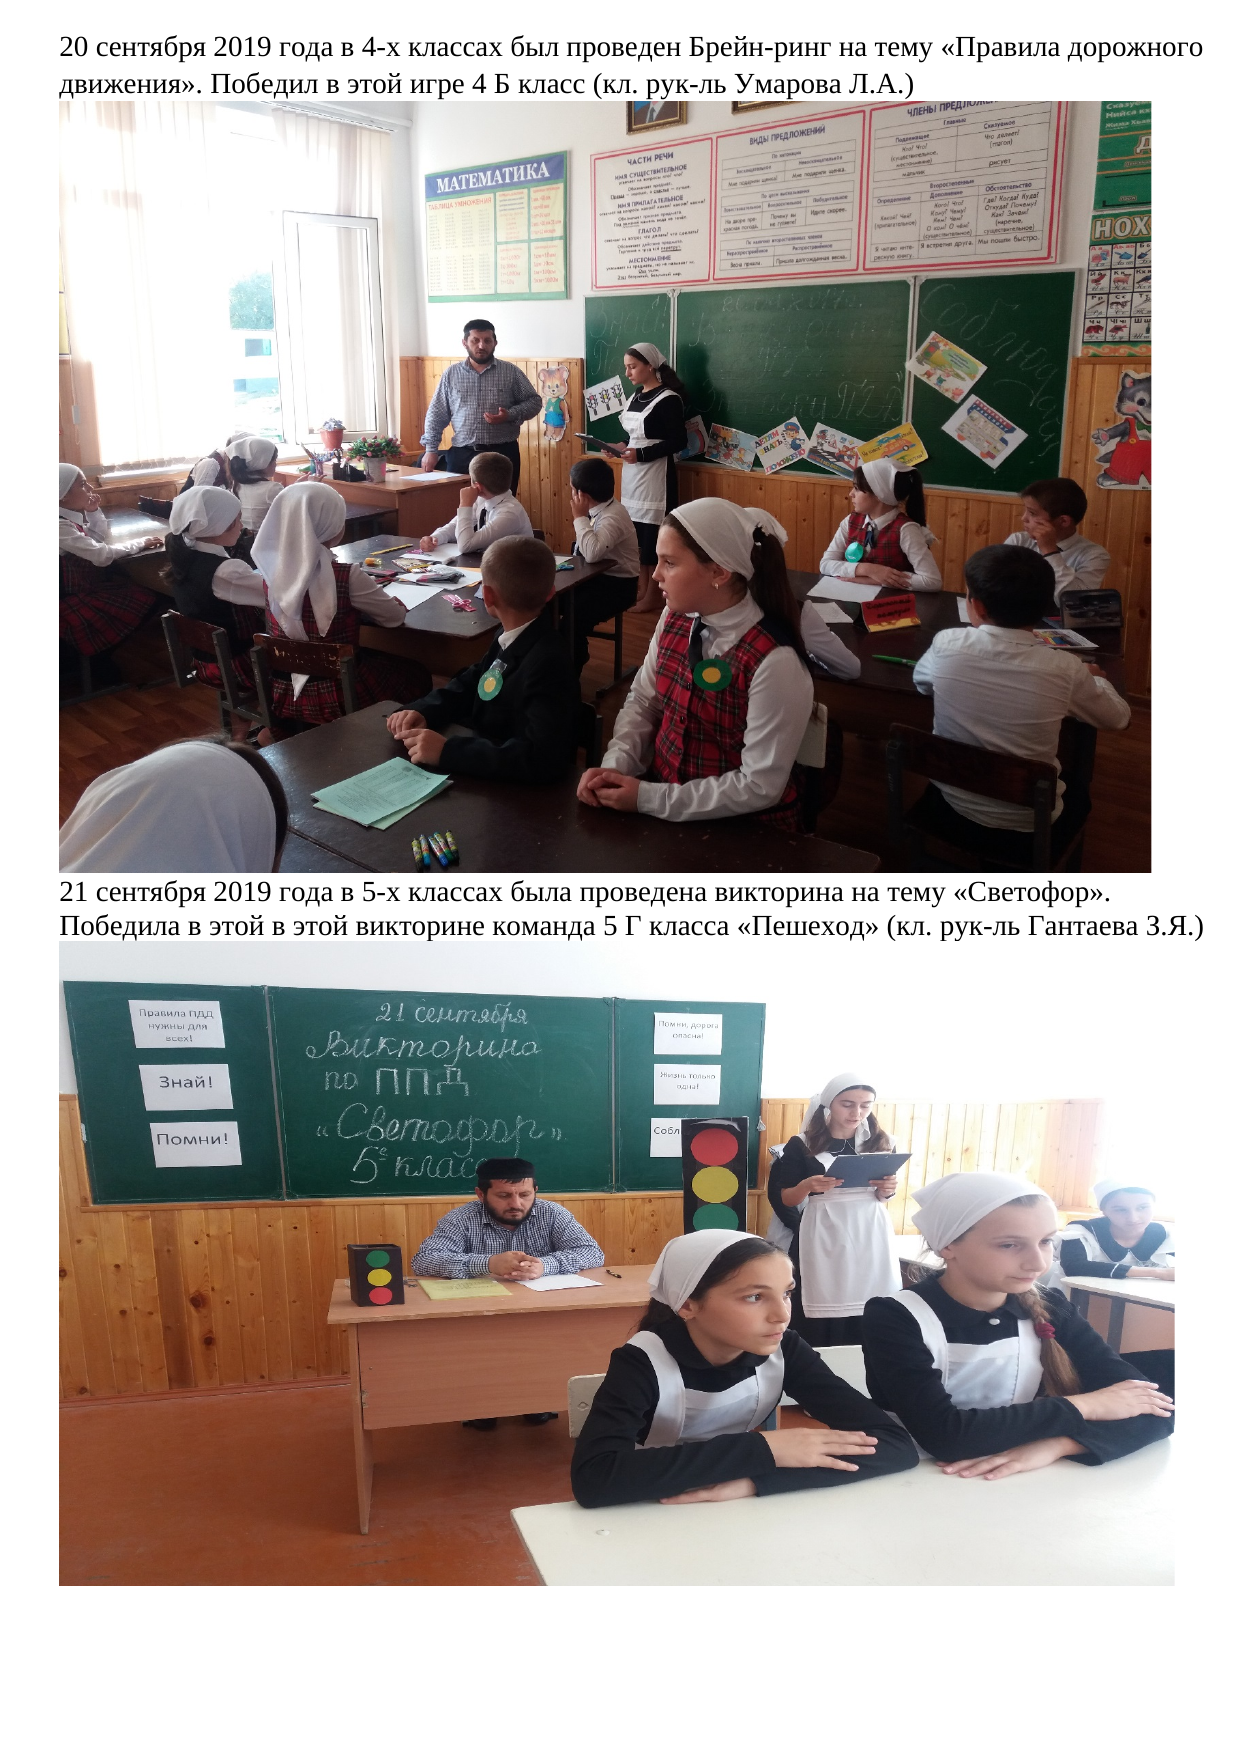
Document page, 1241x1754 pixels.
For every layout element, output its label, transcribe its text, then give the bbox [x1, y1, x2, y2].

text 21 сентября 2019 года в 5-х классах была проведена викторина на тему «Светофор». Победила в этой в этой викторине команда 5 Г класса «Пешеход» (кл. рук-ль Гантаева З.Я.) [59, 874, 1211, 941]
picture [59, 941, 1175, 1586]
text 20 сентября 2019 года в 4-х классах был проведен Брейн-ринг на тему «Правила дорожного движения». Победил в этой игре 4 Б класс (кл. рук-ль Умарова Л.А.) [59, 29, 1211, 99]
picture [59, 101, 1152, 873]
